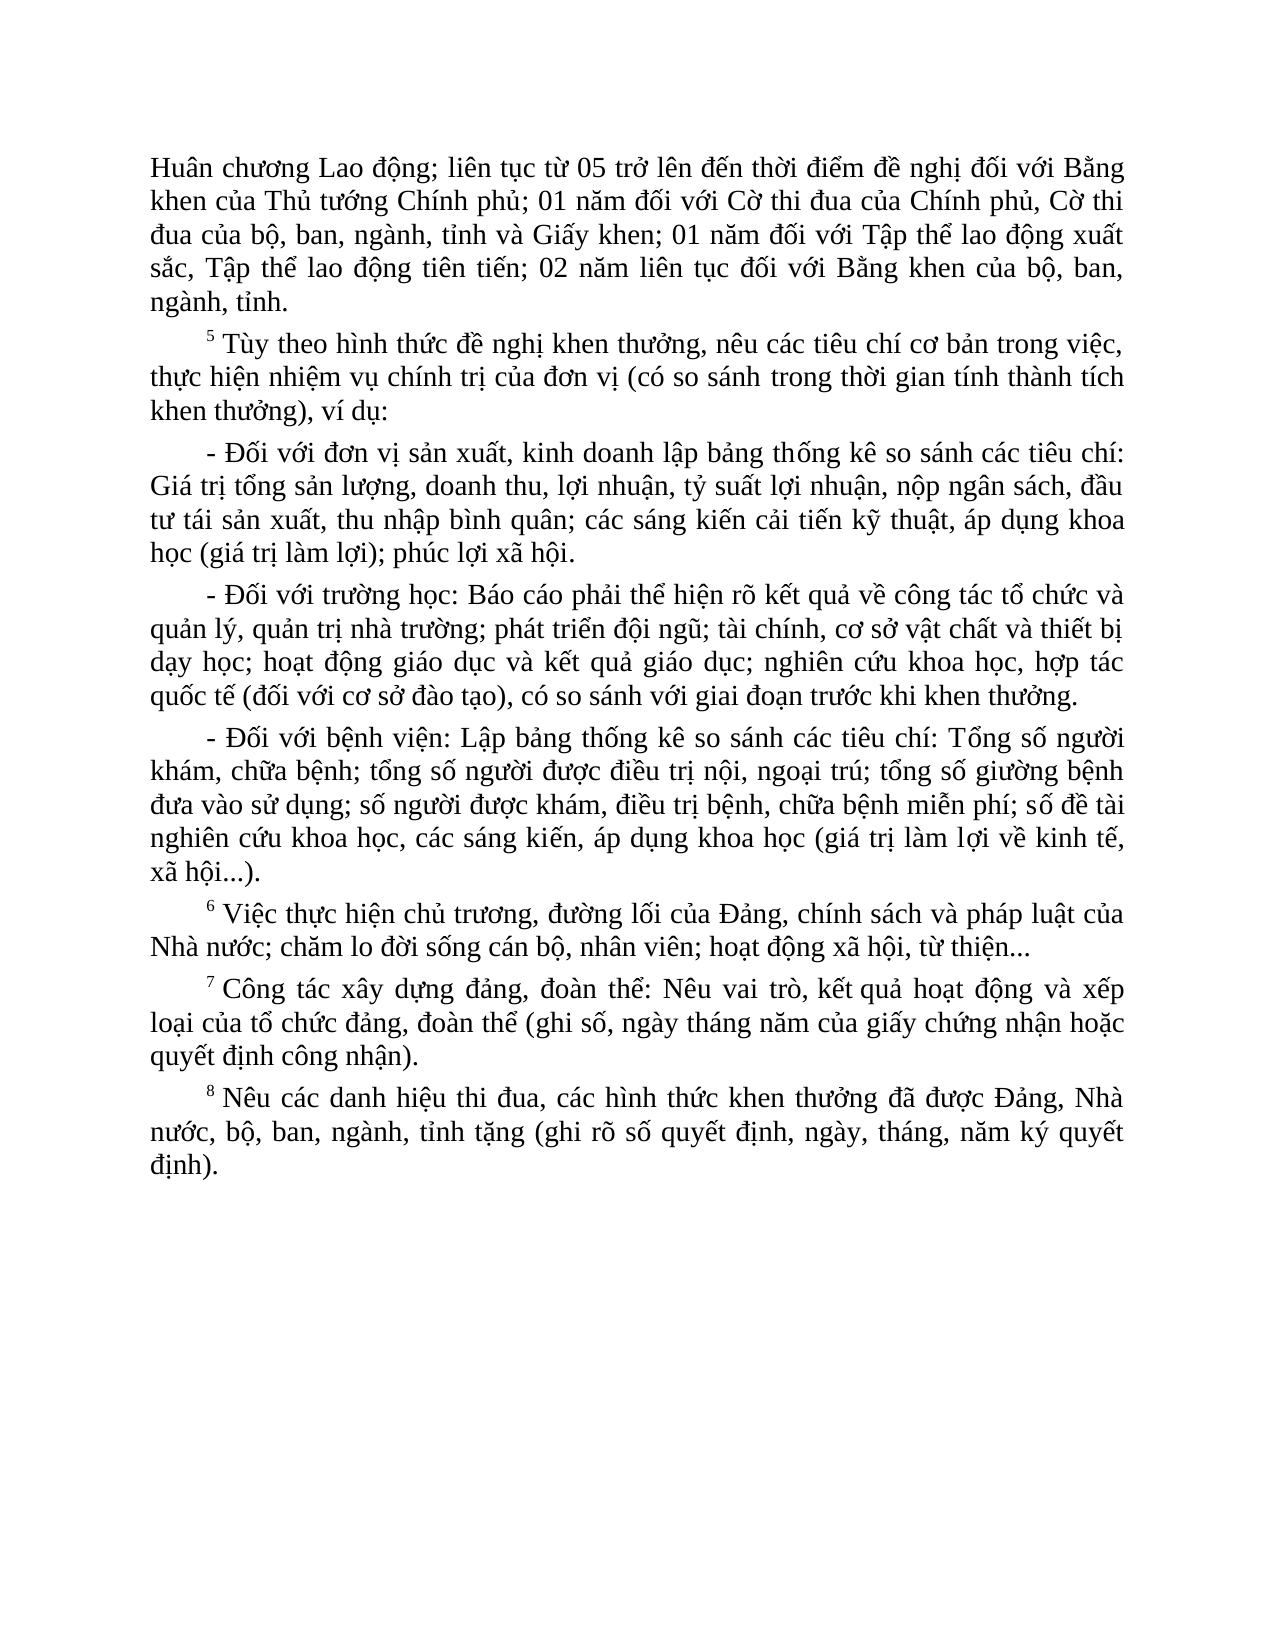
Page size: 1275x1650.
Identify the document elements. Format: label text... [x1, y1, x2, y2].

text - Đối với bệnh viện: Lập bảng thống kê so sánh các tiêu chí: Tổng số người khám, chữa bệnh; tổng số người được điều trị nội, ngoại trú; tổng số giường bệnh đưa vào sử dụng; số người được khám, điều trị bệnh, chữa bệnh miễn phí; số đề tài nghiên cứu khoa học, các sáng kiến, áp dụng khoa học (giá trị làm lợi về kinh tế, xã hội...). [150, 720, 1125, 888]
text - Đối với trường học: Báo cáo phải thể hiện rõ kết quả về công tác tổ chức và quản lý, quản trị nhà trường; phát triển đội ngũ; tài chính, cơ sở vật chất và thiết bị dạy học; hoạt động giáo dục và kết quả giáo dục; nghiên cứu khoa học, hợp tác quốc tế (đối với cơ sở đào tạo), có so sánh với giai đoạn trước khi khen thưởng. [150, 577, 1125, 712]
text - Đối với đơn vị sản xuất, kinh doanh lập bảng thống kê so sánh các tiêu chí: Giá trị tổng sản lượng, doanh thu, lợi nhuận, tỷ suất lợi nhuận, nộp ngân sách, đầu tư tái sản xuất, thu nhập bình quân; các sáng kiến cải tiến kỹ thuật, áp dụng khoa học (giá trị làm lợi); phúc lợi xã hội. [150, 435, 1125, 569]
text 5 Tùy theo hình thức đề nghị khen thưởng, nêu các tiêu chí cơ bản trong việc, thực hiện nhiệm vụ chính trị của đơn vị (có so sánh trong thời gian tính thành tích khen thưởng), ví dụ: [150, 326, 1125, 427]
text 8 Nêu các danh hiệu thi đua, các hình thức khen thưởng đã được Đảng, Nhà nước, bộ, ban, ngành, tỉnh tặng (ghi rõ số quyết định, ngày, tháng, năm ký quyết định). [150, 1080, 1125, 1181]
text 7 Công tác xây dựng đảng, đoàn thể: Nêu vai trò, kết quả hoạt động và xếp loại của tổ chức đảng, đoàn thể (ghi số, ngày tháng năm của giấy chứng nhận hoặc quyết định công nhận). [150, 971, 1125, 1072]
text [150, 150, 1125, 318]
text 6 Việc thực hiện chủ trương, đường lối của Đảng, chính sách và pháp luật của Nhà nước; chăm lo đời sống cán bộ, nhân viên; hoạt động xã hội, từ thiện... [150, 896, 1125, 963]
